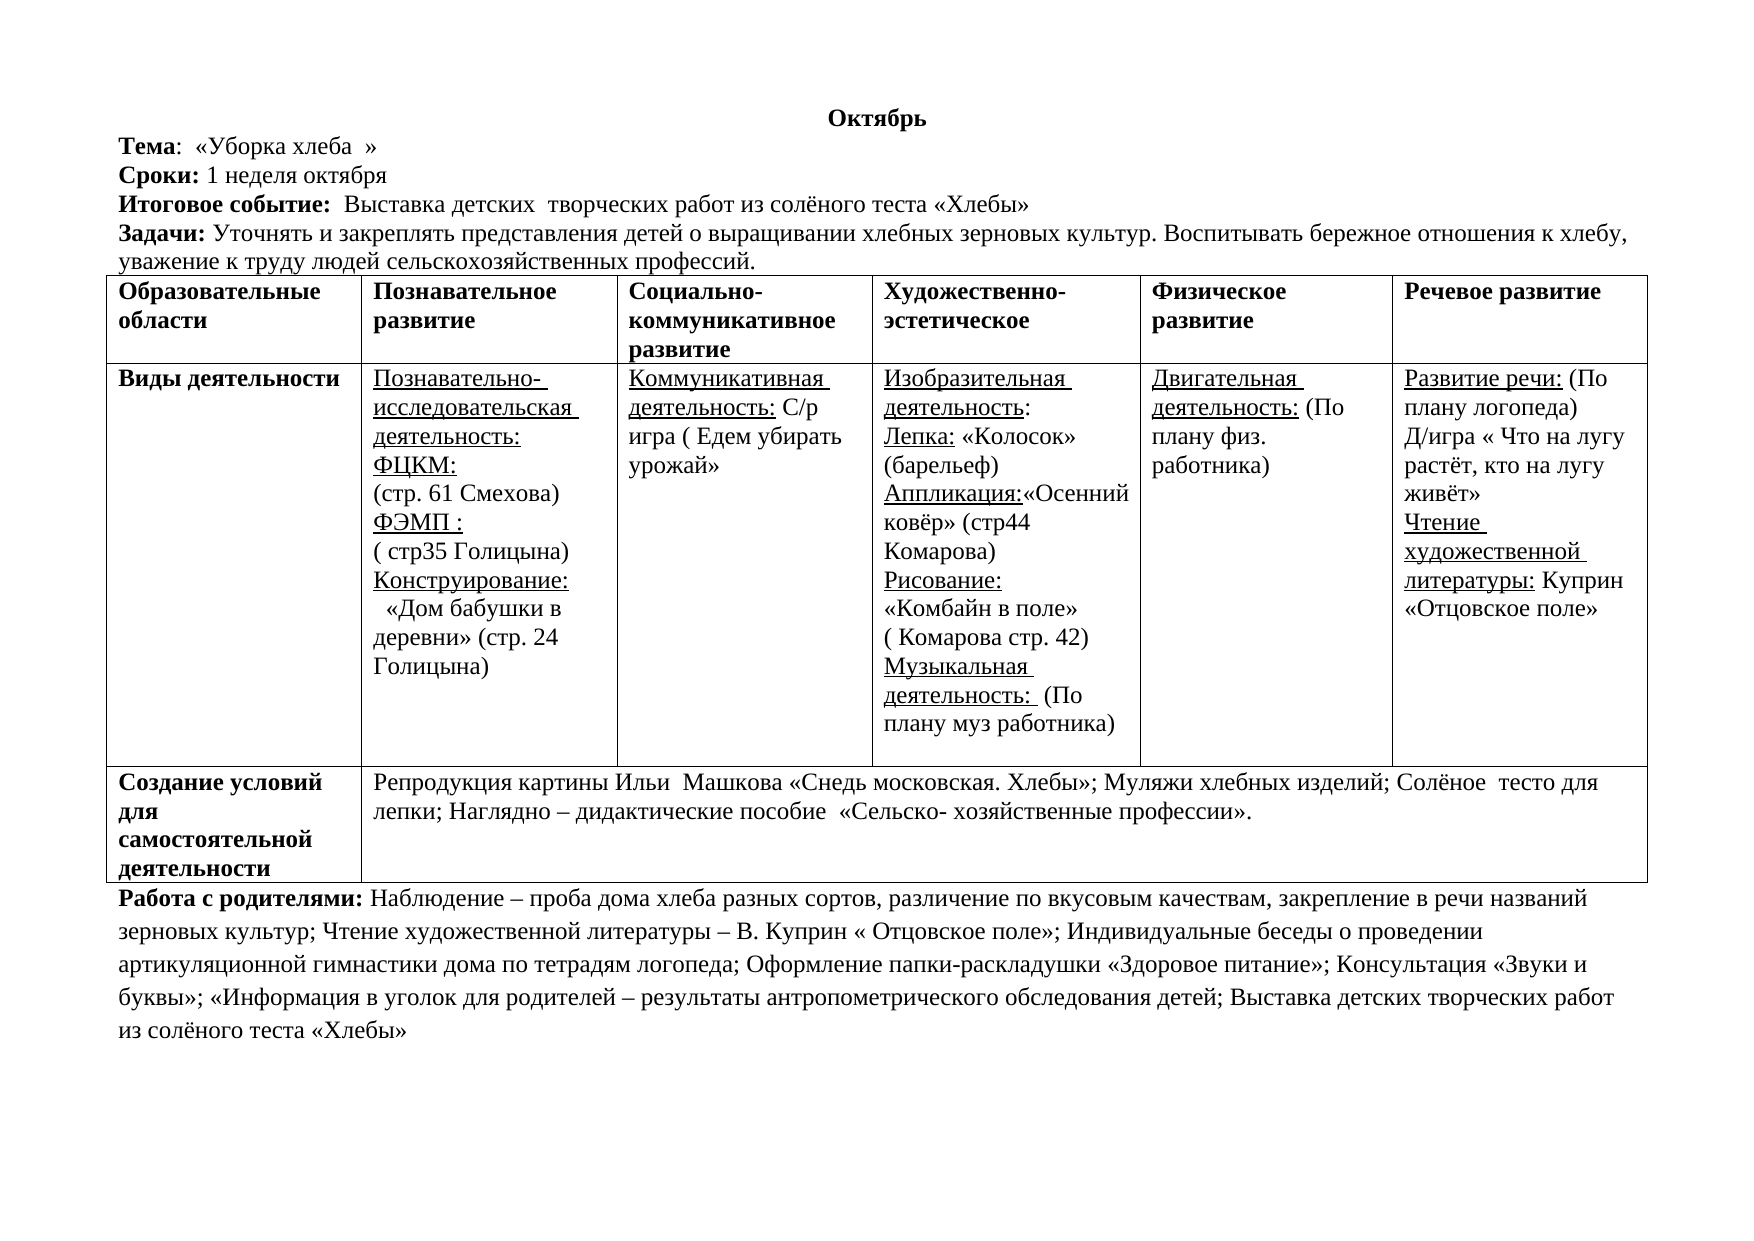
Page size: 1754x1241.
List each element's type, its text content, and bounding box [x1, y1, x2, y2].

table_header Художественно-эстетическое [873, 276, 1140, 362]
table_cell Создание условий для самостоятельной деятельности [107, 767, 361, 882]
table_header Речевое развитие [1393, 276, 1647, 362]
table_cell Развитие речи: (По плану логопеда) Д/игра « Что на лугу растёт, кто на лугу живёт» Чтение художественной литературы: Куприн «Отцовское поле» [1393, 364, 1647, 766]
table_cell Виды деятельности [107, 364, 361, 766]
text Работа с родителями: Наблюдение – проба дома хлеба разных сортов, различение по вкусовым качествам, закрепление в речи названий зерновых культур; Чтение художественной литературы – В. Куприн « Отцовское поле»; Индивидуальные беседы о проведении артикуляционной гимнастики дома по тетрадям логопеда; Оформление папки-раскладушки «Здоровое питание»; Консультация «Звуки и буквы»; «Информация в уголок для родителей – результаты антропометрического обследования детей; Выставка детских творческих работ из солёного теста «Хлебы» [118, 883, 1636, 1044]
table_cell Изобразительная деятельность: Лепка: «Колосок» (барельеф) Аппликация:«Осенний ковёр» (стр44 Комарова) Рисование: «Комбайн в поле» ( Комарова стр. 42) Музыкальная деятельность: (По плану муз работника) [873, 364, 1140, 766]
text Тема: «Уборка хлеба » [118, 131, 1636, 160]
table_cell Двигательная деятельность: (По плану физ. работника) [1141, 364, 1392, 766]
text Задачи: Уточнять и закреплять представления детей о выращивании хлебных зерновых культур. Воспитывать бережное отношения к хлебу, уважение к труду людей сельскохозяйственных профессий. [118, 218, 1636, 275]
text Итоговое событие: Выставка детских творческих работ из солёного теста «Хлебы» [118, 189, 1636, 218]
table_header Социально-коммуникативное развитие [618, 276, 872, 362]
table_header Образовательные области [107, 276, 361, 362]
text Октябрь [118, 103, 1636, 131]
table_cell Познавательно- исследовательская деятельность: ФЦКМ: (стр. 61 Смехова) ФЭМП : ( стр35 Голицына) Конструирование: «Дом бабушки в деревни» (стр. 24 Голицына) [362, 364, 617, 766]
table_cell Коммуникативная деятельность: С/р игра ( Едем убирать урожай» [618, 364, 872, 766]
table_header Физическое развитие [1141, 276, 1392, 362]
table_header Познавательное развитие [362, 276, 617, 362]
table_cell Репродукция картины Ильи Машкова «Снедь московская. Хлебы»; Муляжи хлебных изделий; Солёное тесто для лепки; Наглядно – дидактические пособие «Сельско- хозяйственные профессии». [362, 767, 1647, 882]
text Сроки: 1 неделя октября [118, 160, 1636, 189]
